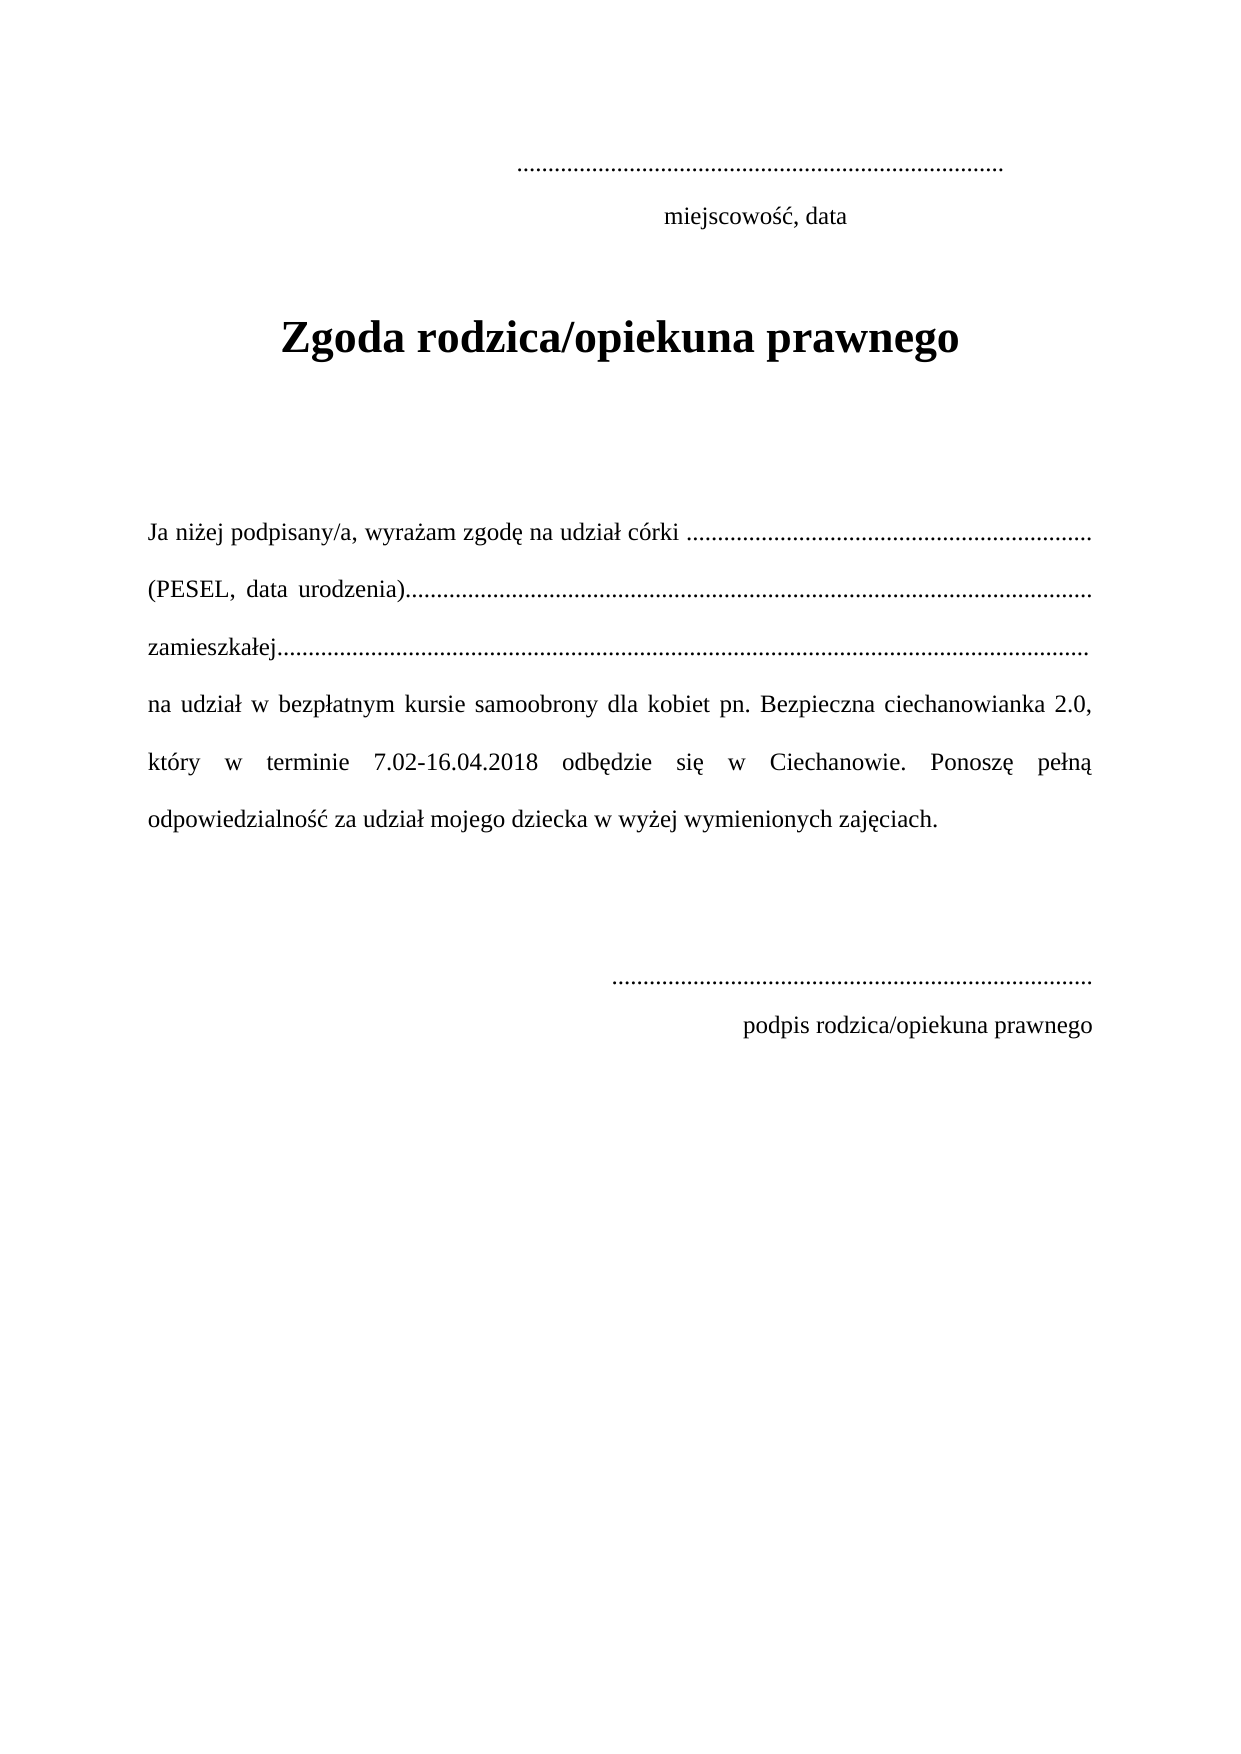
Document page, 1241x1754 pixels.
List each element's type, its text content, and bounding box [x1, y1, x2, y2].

text Ja niżej podpisany/a, wyrażam zgodę na udział córki ................................................................. (PESEL, data urodzenia).............................................................................................................. zamieszkałej.................................................................................................................................. na udział w bezpłatnym kursie samoobrony dla kobiet pn. Bezpieczna ciechanowianka 2.0, który w terminie 7.02-16.04.2018 odbędzie się w Ciechanowie. Ponoszę pełną odpowiedzialność za udział mojego dziecka w wyżej wymienionych zajęciach. [148, 517, 1093, 833]
text podpis rodzica/opiekuna prawnego [148, 1011, 1093, 1039]
text .............................................................................. [148, 148, 1093, 176]
text miejscowość, data [148, 201, 1093, 230]
text ............................................................................. [148, 961, 1093, 990]
text Zgoda rodzica/opiekuna prawnego [148, 309, 1093, 362]
